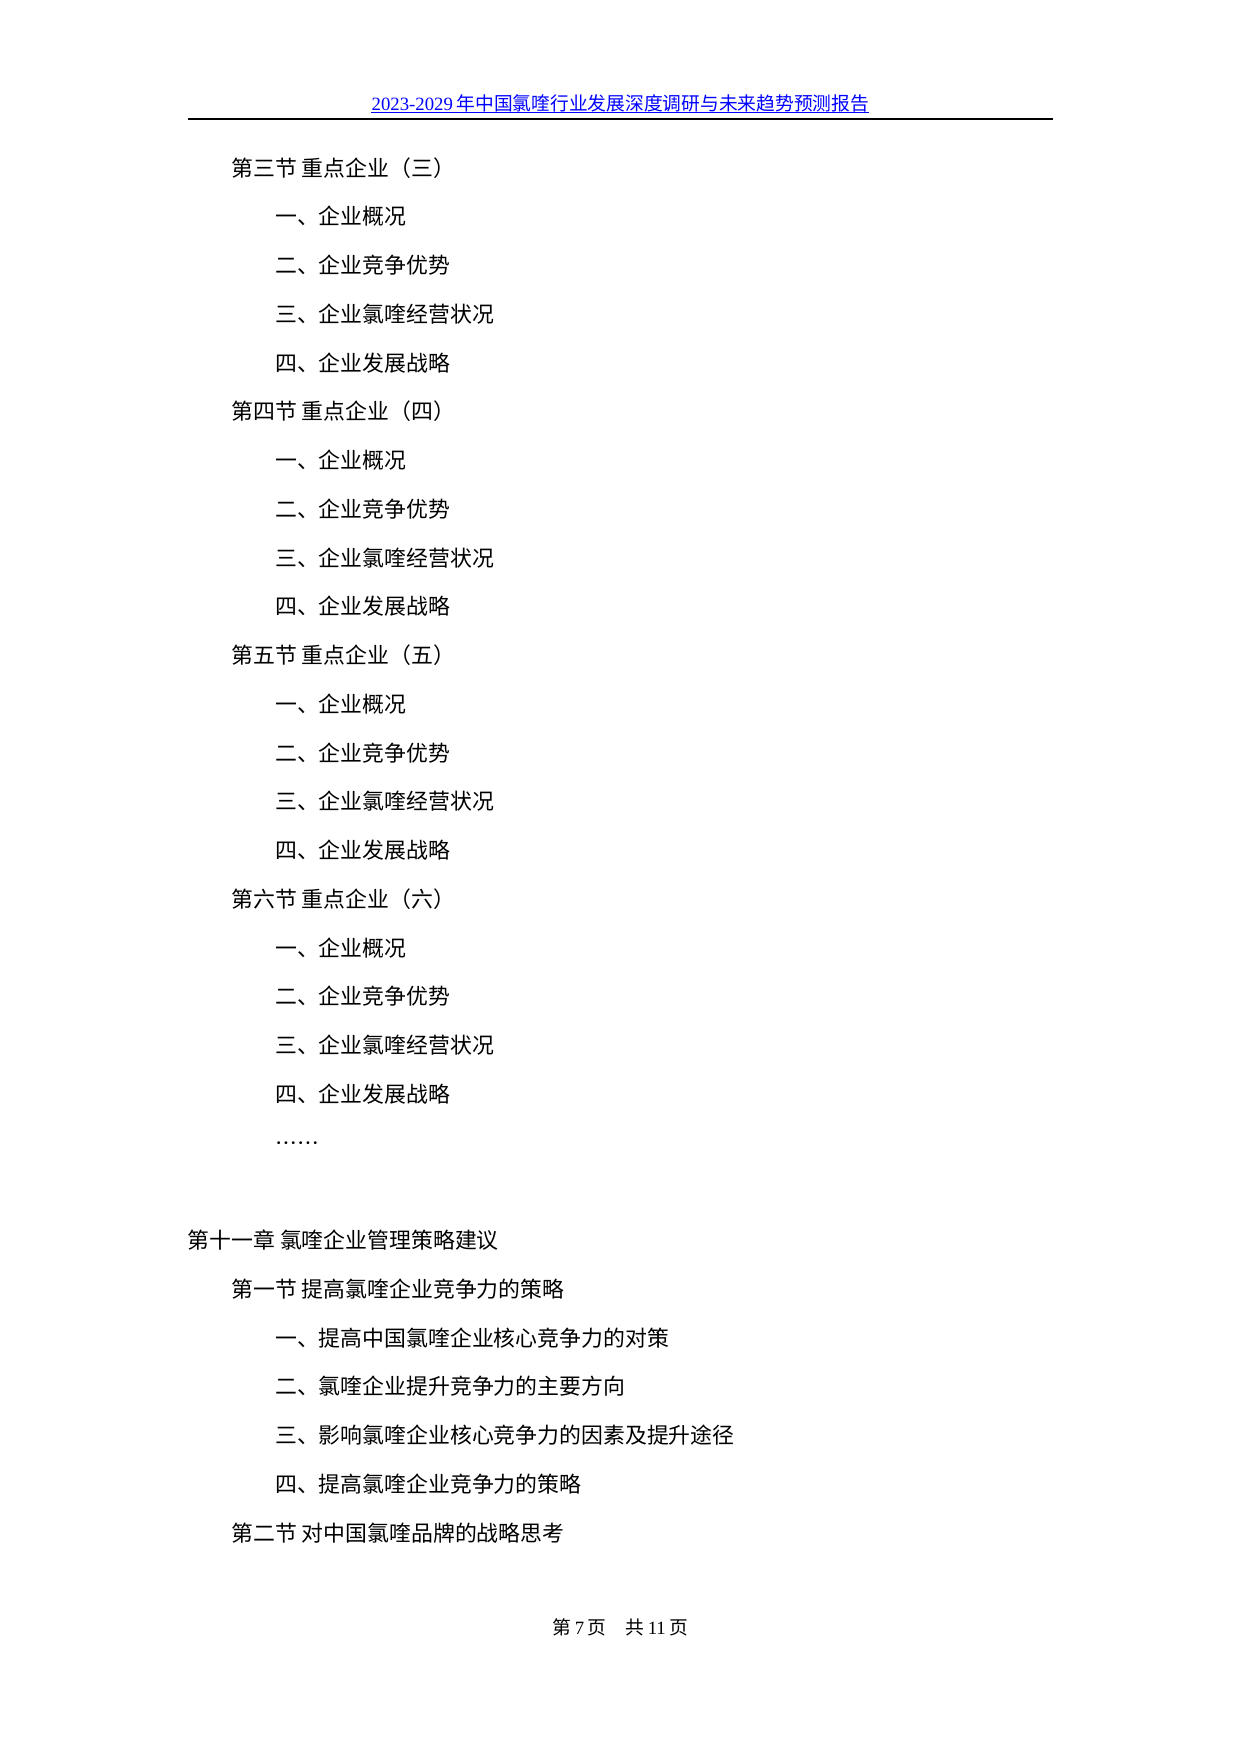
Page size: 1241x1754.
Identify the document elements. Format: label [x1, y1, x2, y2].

text [187, 150, 1053, 1548]
